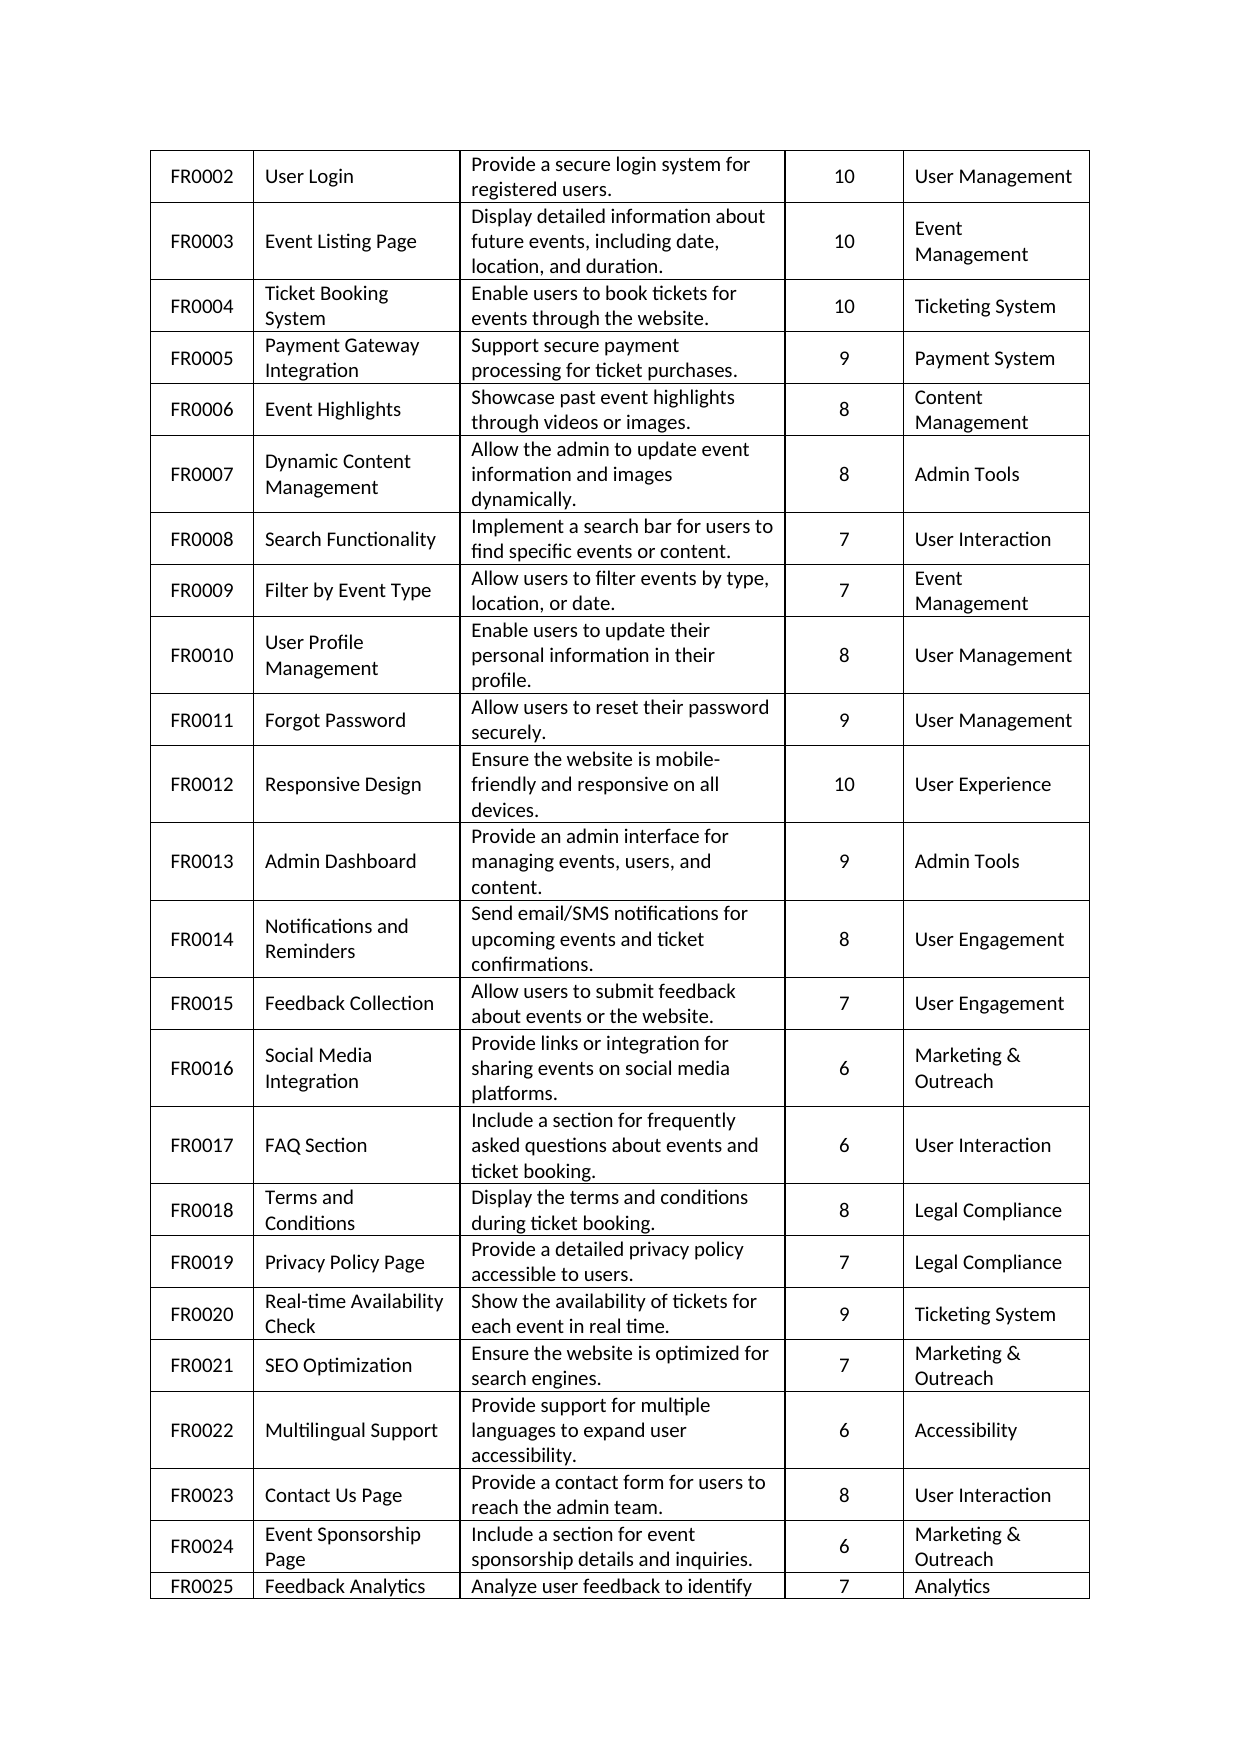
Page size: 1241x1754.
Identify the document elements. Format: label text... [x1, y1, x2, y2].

table_cell Provide a detailed privacy policy accessible to users. [461, 1236, 784, 1287]
table_cell User Experience [904, 746, 1089, 822]
table_cell Showcase past event highlights through videos or images. [461, 384, 784, 435]
table_cell FR0019 [151, 1236, 253, 1287]
table_cell Marketing & Outreach [904, 1030, 1089, 1106]
table_cell FR0022 [151, 1392, 253, 1468]
table_cell 7 [786, 1236, 903, 1287]
table_cell Enable users to update their personal information in their profile. [461, 617, 784, 693]
table_cell 6 [786, 1521, 903, 1572]
table_cell Provide links or integration for sharing events on social media platforms. [461, 1030, 784, 1106]
table_cell Filter by Event Type [254, 565, 459, 616]
table_cell FR0025 [151, 1573, 253, 1598]
table_cell Marketing & Outreach [904, 1521, 1089, 1572]
table_cell 10 [786, 746, 903, 822]
table_cell FR0018 [151, 1184, 253, 1235]
table_cell 6 [786, 1392, 903, 1468]
table_cell 8 [786, 617, 903, 693]
table_cell User Interaction [904, 513, 1089, 564]
table_cell User Interaction [904, 1469, 1089, 1520]
table_cell Send email/SMS notifications for upcoming events and ticket confirmations. [461, 901, 784, 977]
table_cell Notifications and Reminders [254, 901, 459, 977]
table_cell Admin Tools [904, 436, 1089, 512]
table_cell Content Management [904, 384, 1089, 435]
table_cell 9 [786, 823, 903, 899]
table_cell Feedback Analytics [254, 1573, 459, 1598]
table_cell FR0006 [151, 384, 253, 435]
table_cell 9 [786, 694, 903, 745]
table_cell Provide a contact form for users to reach the admin team. [461, 1469, 784, 1520]
table_cell FR0005 [151, 332, 253, 383]
table_cell Event Sponsorship Page [254, 1521, 459, 1572]
table_cell User Interaction [904, 1107, 1089, 1183]
table_cell SEO Optimization [254, 1340, 459, 1391]
table_cell Admin Dashboard [254, 823, 459, 899]
table_cell Event Management [904, 565, 1089, 616]
table_cell FR0013 [151, 823, 253, 899]
table_cell Feedback Collection [254, 978, 459, 1029]
table_cell 9 [786, 1288, 903, 1339]
table_cell 8 [786, 436, 903, 512]
table_cell Provide support for multiple languages to expand user accessibility. [461, 1392, 784, 1468]
table_cell FR0012 [151, 746, 253, 822]
table_cell FR0016 [151, 1030, 253, 1106]
table_cell 7 [786, 565, 903, 616]
table_cell 7 [786, 1340, 903, 1391]
table_cell 10 [786, 151, 903, 202]
table_cell Ensure the website is optimized for search engines. [461, 1340, 784, 1391]
table_cell Allow users to submit feedback about events or the website. [461, 978, 784, 1029]
table_cell Responsive Design [254, 746, 459, 822]
table_cell Forgot Password [254, 694, 459, 745]
table_cell 8 [786, 1184, 903, 1235]
table_cell Payment System [904, 332, 1089, 383]
table_cell FR0021 [151, 1340, 253, 1391]
table_cell Legal Compliance [904, 1184, 1089, 1235]
table_cell Ticket Booking System [254, 280, 459, 331]
table_cell Privacy Policy Page [254, 1236, 459, 1287]
table_cell Accessibility [904, 1392, 1089, 1468]
table_cell FR0014 [151, 901, 253, 977]
table_cell Terms and Conditions [254, 1184, 459, 1235]
table_cell Ensure the website is mobile-friendly and responsive on all devices. [461, 746, 784, 822]
table_cell 7 [786, 1573, 903, 1598]
table_cell 8 [786, 901, 903, 977]
table_cell 6 [786, 1030, 903, 1106]
table_cell Include a section for event sponsorship details and inquiries. [461, 1521, 784, 1572]
table_cell Event Management [904, 203, 1089, 279]
table_cell Allow users to filter events by type, location, or date. [461, 565, 784, 616]
table_cell Display the terms and conditions during ticket booking. [461, 1184, 784, 1235]
table_cell Include a section for frequently asked questions about events and ticket booking. [461, 1107, 784, 1183]
table_cell Real-time Availability Check [254, 1288, 459, 1339]
table_cell Admin Tools [904, 823, 1089, 899]
table_cell User Management [904, 617, 1089, 693]
table_cell 7 [786, 978, 903, 1029]
table_cell FR0017 [151, 1107, 253, 1183]
table_cell 8 [786, 1469, 903, 1520]
table_cell Search Functionality [254, 513, 459, 564]
table_cell User Management [904, 151, 1089, 202]
table_cell Provide a secure login system for registered users. [461, 151, 784, 202]
table_cell FR0015 [151, 978, 253, 1029]
table_cell 10 [786, 280, 903, 331]
table_cell FR0009 [151, 565, 253, 616]
table_cell 8 [786, 384, 903, 435]
table_cell FR0002 [151, 151, 253, 202]
table_cell Implement a search bar for users to find specific events or content. [461, 513, 784, 564]
table_cell Event Highlights [254, 384, 459, 435]
table_cell FR0011 [151, 694, 253, 745]
table_cell 10 [786, 203, 903, 279]
table_cell FR0008 [151, 513, 253, 564]
table_cell User Management [904, 694, 1089, 745]
table_cell FR0020 [151, 1288, 253, 1339]
table_cell Social Media Integration [254, 1030, 459, 1106]
table_cell Event Listing Page [254, 203, 459, 279]
table_cell Allow the admin to update event information and images dynamically. [461, 436, 784, 512]
table_cell Contact Us Page [254, 1469, 459, 1520]
table_cell Dynamic Content Management [254, 436, 459, 512]
table_cell FR0004 [151, 280, 253, 331]
table_cell Allow users to reset their password securely. [461, 694, 784, 745]
table_cell Support secure payment processing for ticket purchases. [461, 332, 784, 383]
table_cell FR0024 [151, 1521, 253, 1572]
table_cell Legal Compliance [904, 1236, 1089, 1287]
table_cell User Login [254, 151, 459, 202]
table_cell Display detailed information about future events, including date, location, and duration. [461, 203, 784, 279]
table_cell FR0003 [151, 203, 253, 279]
table_cell Show the availability of tickets for each event in real time. [461, 1288, 784, 1339]
table_cell Ticketing System [904, 1288, 1089, 1339]
table_cell Enable users to book tickets for events through the website. [461, 280, 784, 331]
table_cell FR0010 [151, 617, 253, 693]
table_cell 9 [786, 332, 903, 383]
table_cell User Engagement [904, 978, 1089, 1029]
table_cell FAQ Section [254, 1107, 459, 1183]
table_cell User Engagement [904, 901, 1089, 977]
table_cell Analytics [904, 1573, 1089, 1598]
table_cell Multilingual Support [254, 1392, 459, 1468]
table_cell Payment Gateway Integration [254, 332, 459, 383]
table_cell Ticketing System [904, 280, 1089, 331]
table_cell 6 [786, 1107, 903, 1183]
table_cell FR0023 [151, 1469, 253, 1520]
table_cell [461, 1573, 784, 1598]
table_cell Provide an admin interface for managing events, users, and content. [461, 823, 784, 899]
table_cell FR0007 [151, 436, 253, 512]
table_cell 7 [786, 513, 903, 564]
table_cell User Profile Management [254, 617, 459, 693]
table_cell Marketing & Outreach [904, 1340, 1089, 1391]
